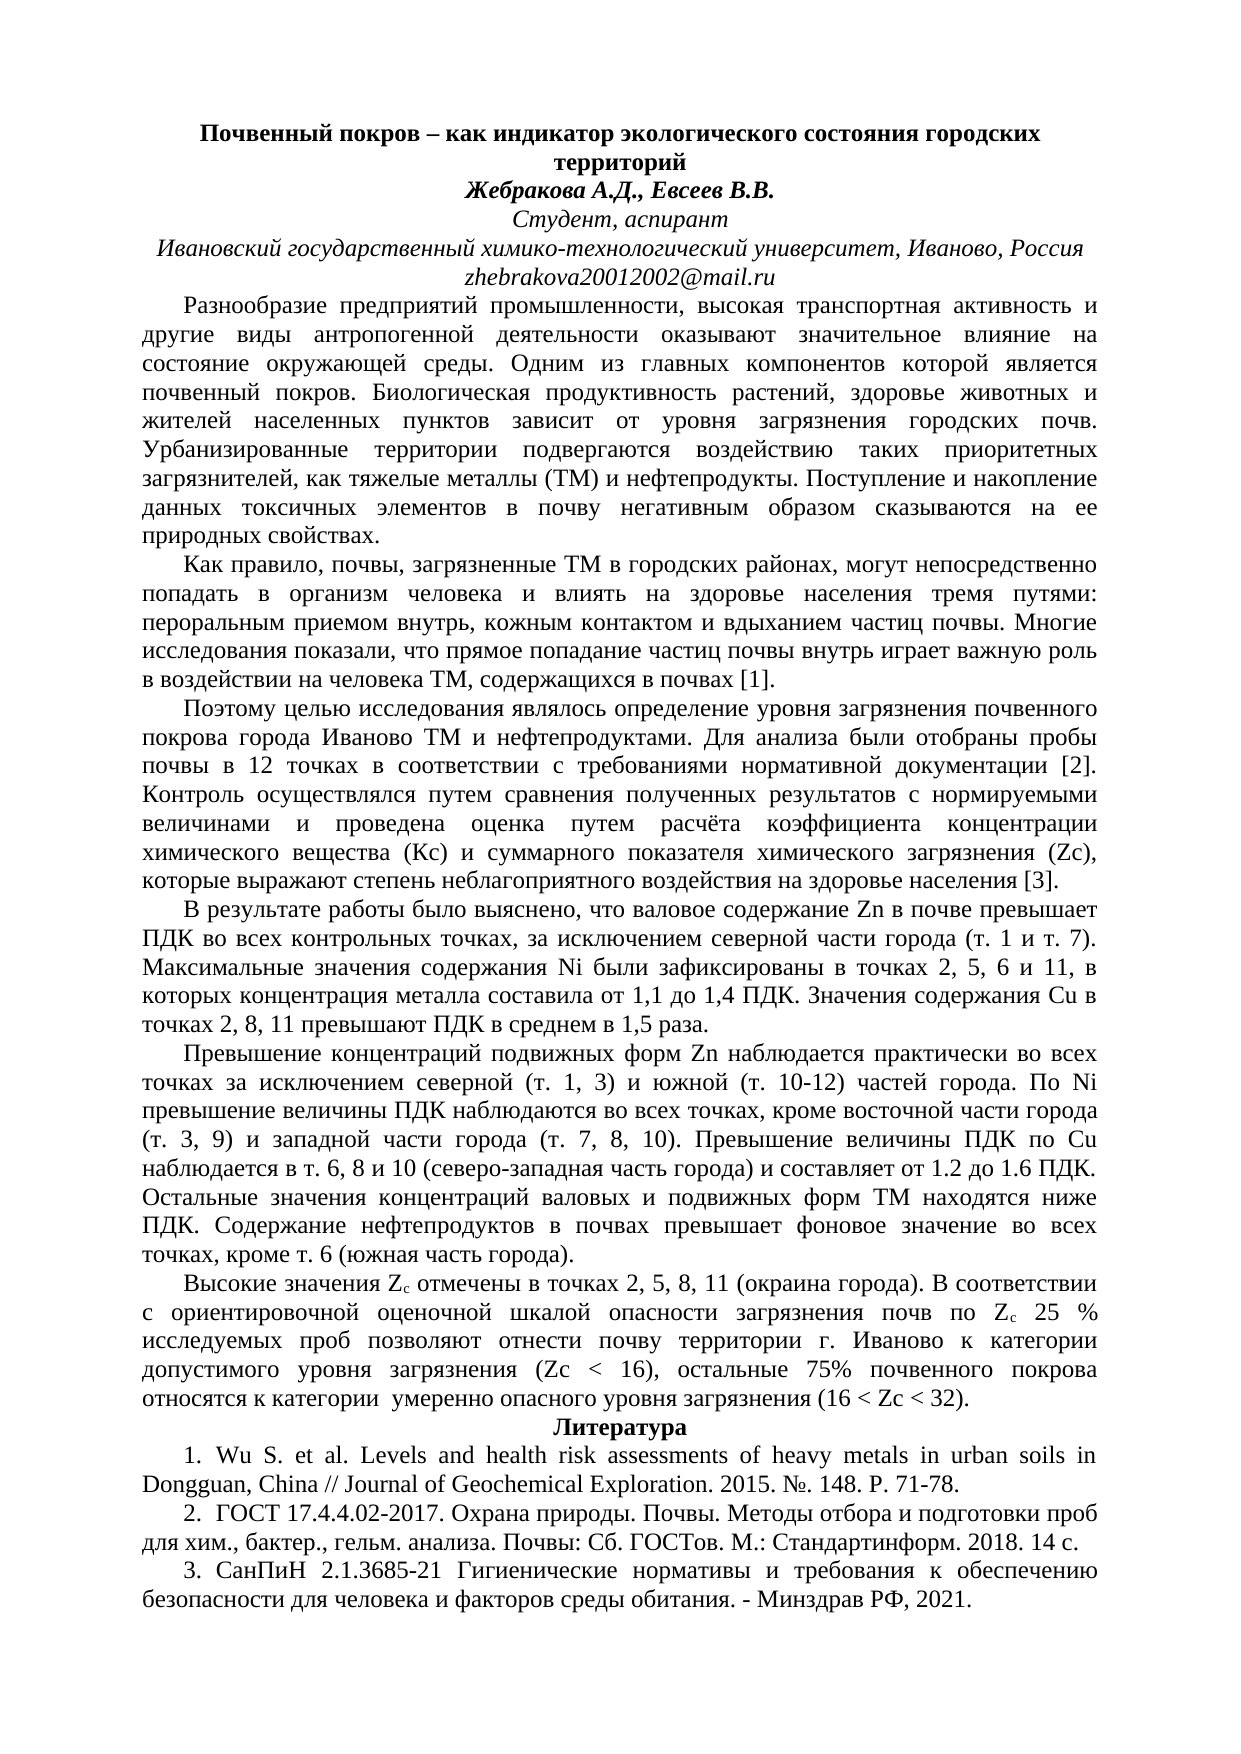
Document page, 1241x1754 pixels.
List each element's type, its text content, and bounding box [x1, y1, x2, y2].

text Высокие значения Zc отмечены в точках 2, 5, 8, 11 (окраина города). В соответствии с ориентировочной оценочной шкалой опасности загрязнения почв по Zc 25 % исследуемых проб позволяют отнести почву территории г. Иваново к категории допустимого уровня загрязнения (Zc < 16), остальные 75% почвенного покрова относятся к категории умеренно опасного уровня загрязнения (16 < Zc < 32). [142, 1268, 1098, 1412]
list Wu S. et al. Levels and health risk assessments of heavy metals in urban soils in Dongguan, China // Journal of Geochemical Exploration. 2015. №. 148. P. 71-78. [142, 1441, 1098, 1498]
text Как правило, почвы, загрязненные ТМ в городских районах, могут непосредственно попадать в организм человека и влиять на здоровье населения тремя путями: пероральным приемом внутрь, кожным контактом и вдыханием частиц почвы. Многие исследования показали, что прямое попадание частиц почвы внутрь играет важную роль в воздействии на человека ТМ, содержащихся в почвах [1]. [142, 549, 1098, 693]
text Почвенный покров – как индикатор экологического состояния городских территорий [142, 118, 1098, 176]
list ГОСТ 17.4.4.02-2017. Охрана природы. Почвы. Методы отбора и подготовки проб для хим., бактер., гельм. анализа. Почвы: Сб. ГОСТов. М.: Стандартинформ. 2018. 14 с. [142, 1498, 1098, 1556]
text Жебракова А.Д., Евсеев В.В. [142, 176, 1098, 204]
text Разнообразие предприятий промышленности, высокая транспортная активность и другие виды антропогенной деятельности оказывают значительное влияние на состояние окружающей среды. Одним из главных компонентов которой является почвенный покров. Биологическая продуктивность растений, здоровье животных и жителей населенных пунктов зависит от уровня загрязнения городских почв. Урбанизированные территории подвергаются воздействию таких приоритетных загрязнителей, как тяжелые металлы (ТМ) и нефтепродукты. Поступление и накопление данных токсичных элементов в почву негативным образом сказываются на ее природных свойствах. [142, 291, 1098, 549]
text zhebrakova20012002@mail.ru [142, 262, 1098, 291]
list СанПиН 2.1.3685-21 Гигиенические нормативы и требования к обеспечению безопасности для человека и факторов среды обитания. - Минздрав РФ, 2021. [142, 1556, 1098, 1613]
text В результате работы было выяснено, что валовое содержание Zn в почве превышает ПДК во всех контрольных точках, за исключением северной части города (т. 1 и т. 7). Максимальные значения содержания Ni были зафиксированы в точках 2, 5, 6 и 11, в которых концентрация металла составила от 1,1 до 1,4 ПДК. Значения содержания Cu в точках 2, 8, 11 превышают ПДК в среднем в 1,5 раза. [142, 894, 1098, 1038]
text Поэтому целью исследования являлось определение уровня загрязнения почвенного покрова города Иваново ТМ и нефтепродуктами. Для анализа были отобраны пробы почвы в 12 точках в соответствии с требованиями нормативной документации [2]. Контроль осуществлялся путем сравнения полученных результатов с нормируемыми величинами и проведена оценка путем расчёта коэффициента концентрации химического вещества (Кс) и суммарного показателя химического загрязнения (Zс), которые выражают степень неблагоприятного воздействия на здоровье населения [3]. [142, 693, 1098, 894]
text Превышение концентраций подвижных форм Zn наблюдается практически во всех точках за исключением северной (т. 1, 3) и южной (т. 10-12) частей города. По Ni превышение величины ПДК наблюдаются во всех точках, кроме восточной части города (т. 3, 9) и западной части города (т. 7, 8, 10). Превышение величины ПДК по Cu наблюдается в т. 6, 8 и 10 (северо-западная часть города) и составляет от 1.2 до 1.6 ПДК. Остальные значения концентраций валовых и подвижных форм ТМ находятся ниже ПДК. Содержание нефтепродуктов в почвах превышает фоновое значение во всех точках, кроме т. 6 (южная часть города). [142, 1038, 1098, 1268]
text Ивановский государственный химико-технологический университет, Иваново, Россия [142, 233, 1098, 262]
text Литература [142, 1412, 1098, 1441]
text Студент, аспирант [142, 204, 1098, 233]
